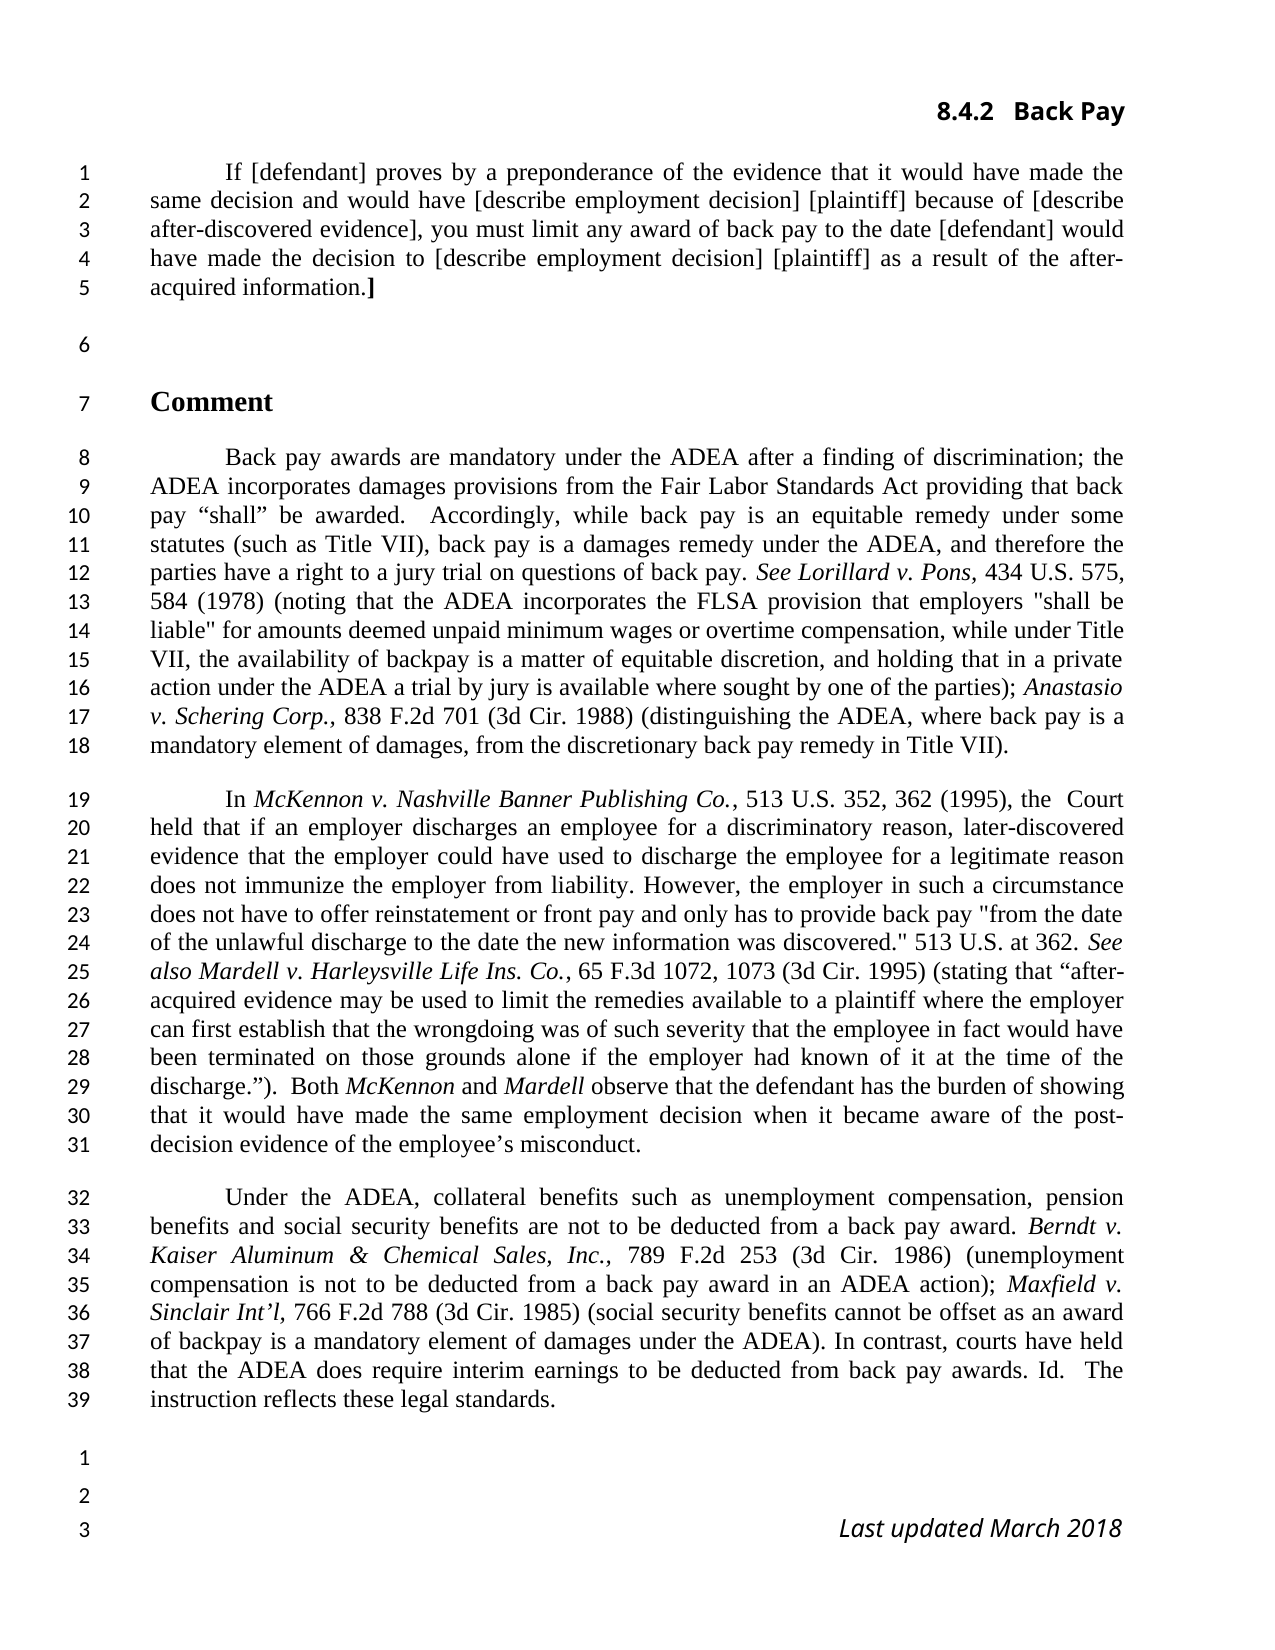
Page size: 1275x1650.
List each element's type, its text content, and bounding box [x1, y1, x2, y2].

text If [defendant] proves by a preponderance of the evidence that it would have made the same decision and would have [describe employment decision] [plaintiff] because of [describe after-discovered evidence], you must limit any award of back pay to the date [defendant] would have made the decision to [describe employment decision] [plaintiff] as a result of the after-acquired information.] [150, 157, 1125, 300]
text Back pay awards are mandatory under the ADEA after a finding of discrimination; the ADEA incorporates damages provisions from the Fair Labor Standards Act providing that back pay “shall” be awarded. Accordingly, while back pay is an equitable remedy under some statutes (such as Title VII), back pay is a damages remedy under the ADEA, and therefore the parties have a right to a jury trial on questions of back pay. See Lorillard v. Pons, 434 U.S. 575, 584 (1978) (noting that the ADEA incorporates the FLSA provision that employers "shall be liable" for amounts deemed unpaid minimum wages or overtime compensation, while under Title VII, the availability of backpay is a matter of equitable discretion, and holding that in a private action under the ADEA a trial by jury is available where sought by one of the parties); Anastasio v. Schering Corp., 838 F.2d 701 (3d Cir. 1988) (distinguishing the ADEA, where back pay is a mandatory element of damages, from the discretionary back pay remedy in Title VII). [150, 442, 1125, 759]
text In McKennon v. Nashville Banner Publishing Co., 513 U.S. 352, 362 (1995), the Court held that if an employer discharges an employee for a discriminatory reason, later-discovered evidence that the employer could have used to discharge the employee for a legitimate reason does not immunize the employer from liability. However, the employer in such a circumstance does not have to offer reinstatement or front pay and only has to provide back pay "from the date of the unlawful discharge to the date the new information was discovered." 513 U.S. at 362. See also Mardell v. Harleysville Life Ins. Co., 65 F.3d 1072, 1073 (3d Cir. 1995) (stating that “after-acquired evidence may be used to limit the remedies available to a plaintiff where the employer can first establish that the wrongdoing was of such severity that the employee in fact would have been terminated on those grounds alone if the employer had known of it at the time of the discharge.”). Both McKennon and Mardell observe that the defendant has the burden of showing that it would have made the same employment decision when it became aware of the post-decision evidence of the employee’s misconduct. [150, 784, 1125, 1157]
text Under the ADEA, collateral benefits such as unemployment compensation, pension benefits and social security benefits are not to be deducted from a back pay award. Berndt v. Kaiser Aluminum & Chemical Sales, Inc., 789 F.2d 253 (3d Cir. 1986) (unemployment compensation is not to be deducted from a back pay award in an ADEA action); Maxfield v. Sinclair Int’l, 766 F.2d 788 (3d Cir. 1985) (social security benefits cannot be offset as an award of backpay is a mandatory element of damages under the ADEA). In contrast, courts have held that the ADEA does require interim earnings to be deducted from back pay awards. Id. The instruction reflects these legal standards. [150, 1182, 1125, 1412]
text Comment [150, 384, 1125, 417]
